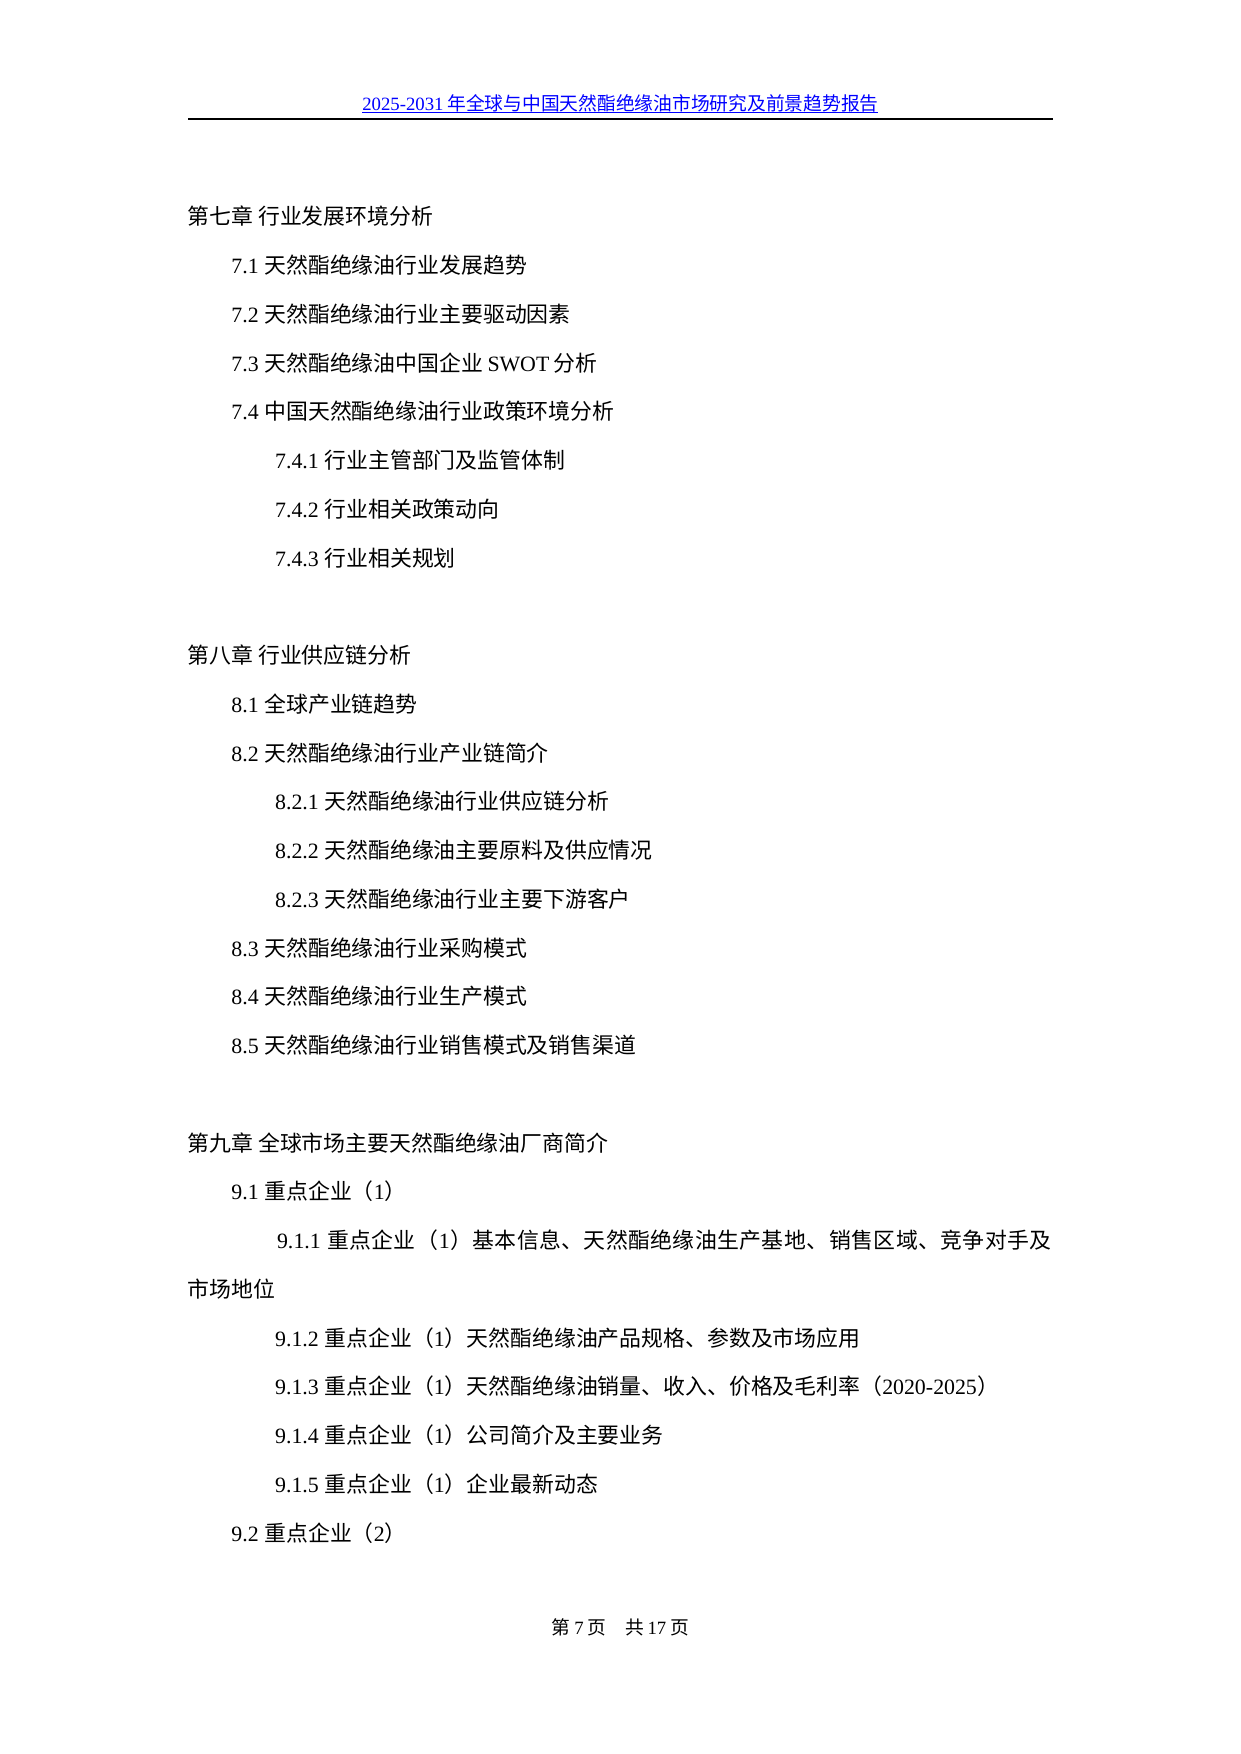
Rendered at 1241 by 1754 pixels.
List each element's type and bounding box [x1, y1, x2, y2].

text [187, 150, 1053, 1548]
